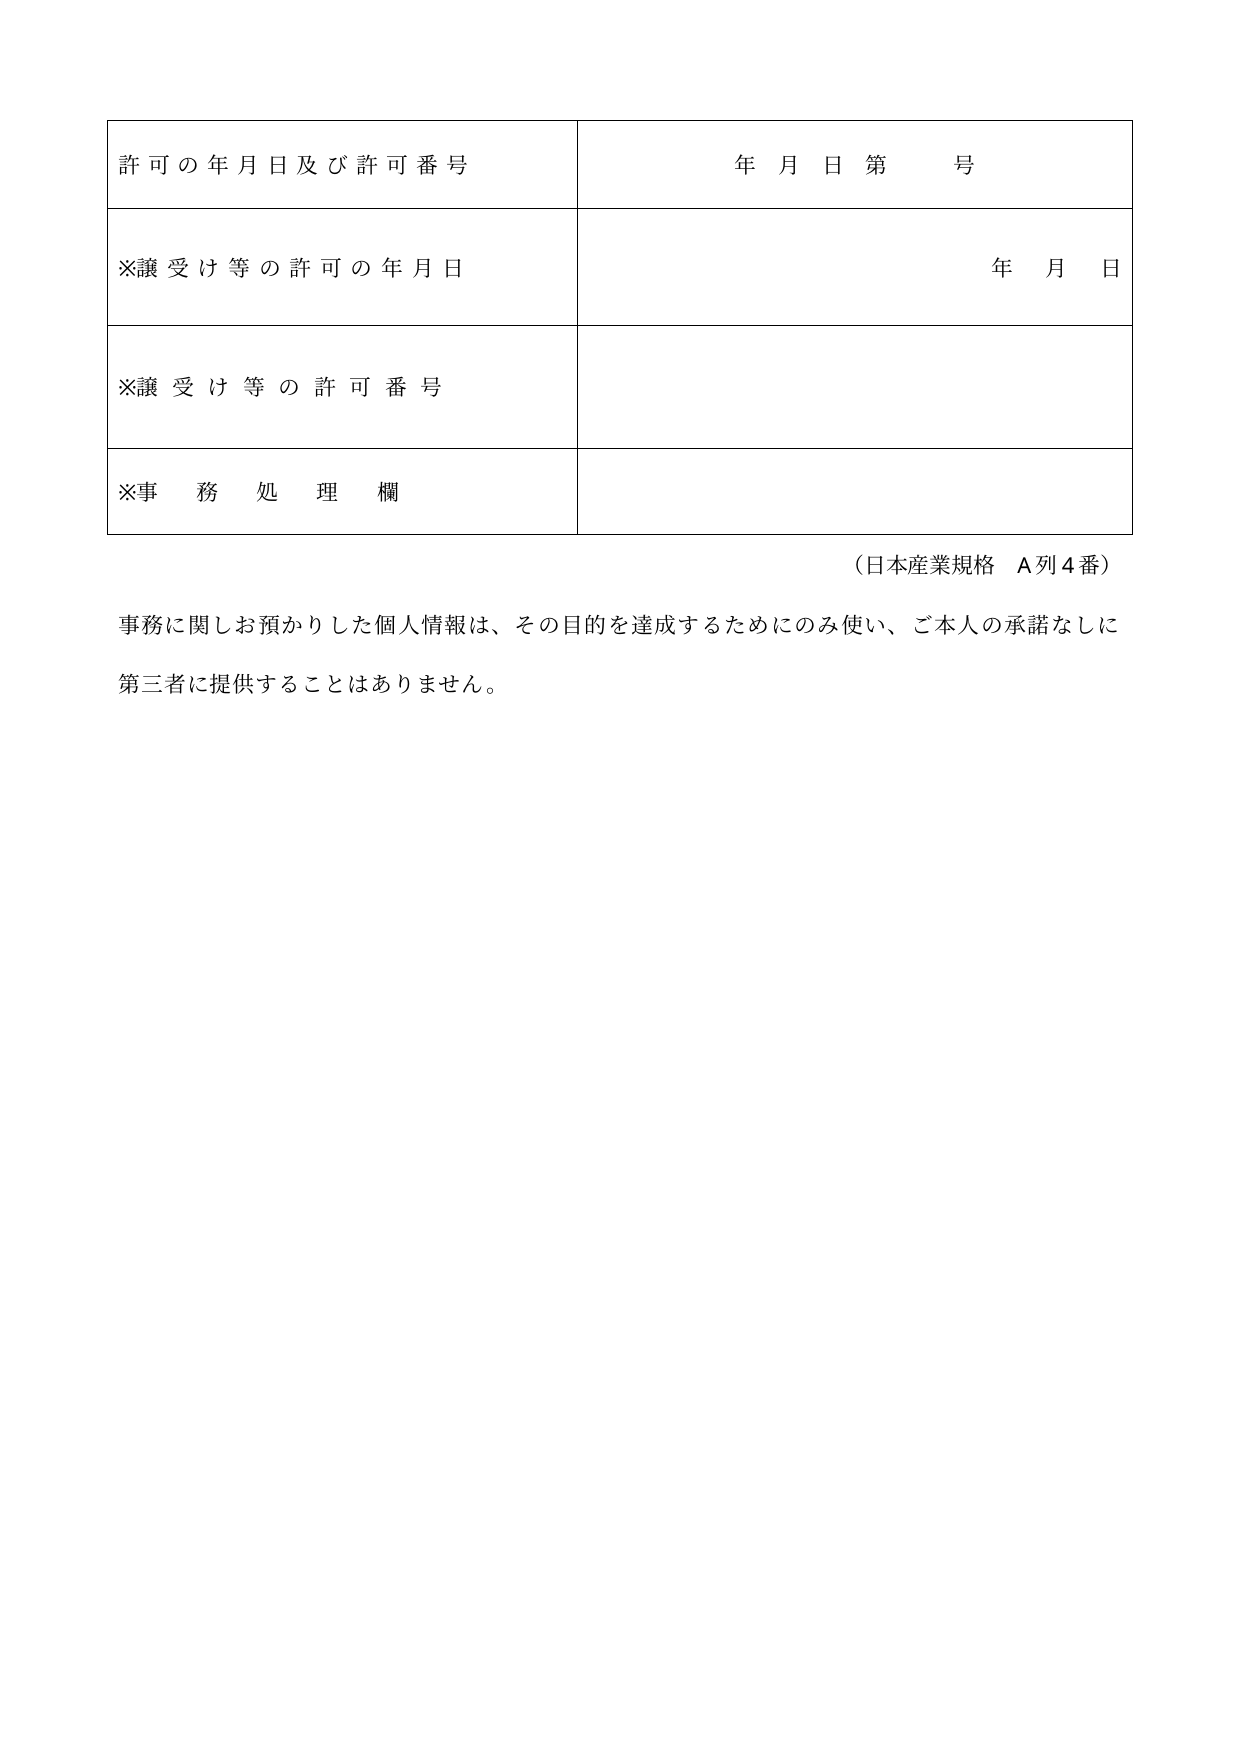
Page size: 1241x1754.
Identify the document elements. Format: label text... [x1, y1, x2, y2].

table_cell ※譲受け等の許可番号 [108, 326, 577, 447]
text 事務に関しお預かりした個人情報は、その目的を達成するためにのみ使い、ご本人の承諾なしに第三者に提供することはありません。 [118, 594, 1122, 713]
text （日本産業規格 A列4番） [118, 535, 1122, 594]
table_cell [578, 326, 1132, 447]
table_cell ※事務処理欄 [108, 449, 577, 534]
table_cell 年月日第 号 [578, 121, 1132, 208]
table_cell 年月日 [578, 209, 1132, 324]
table_cell ※譲受け等の許可の年月日 [108, 209, 577, 324]
table_cell [578, 449, 1132, 534]
table_cell 許可の年月日及び許可番号 [108, 121, 577, 208]
